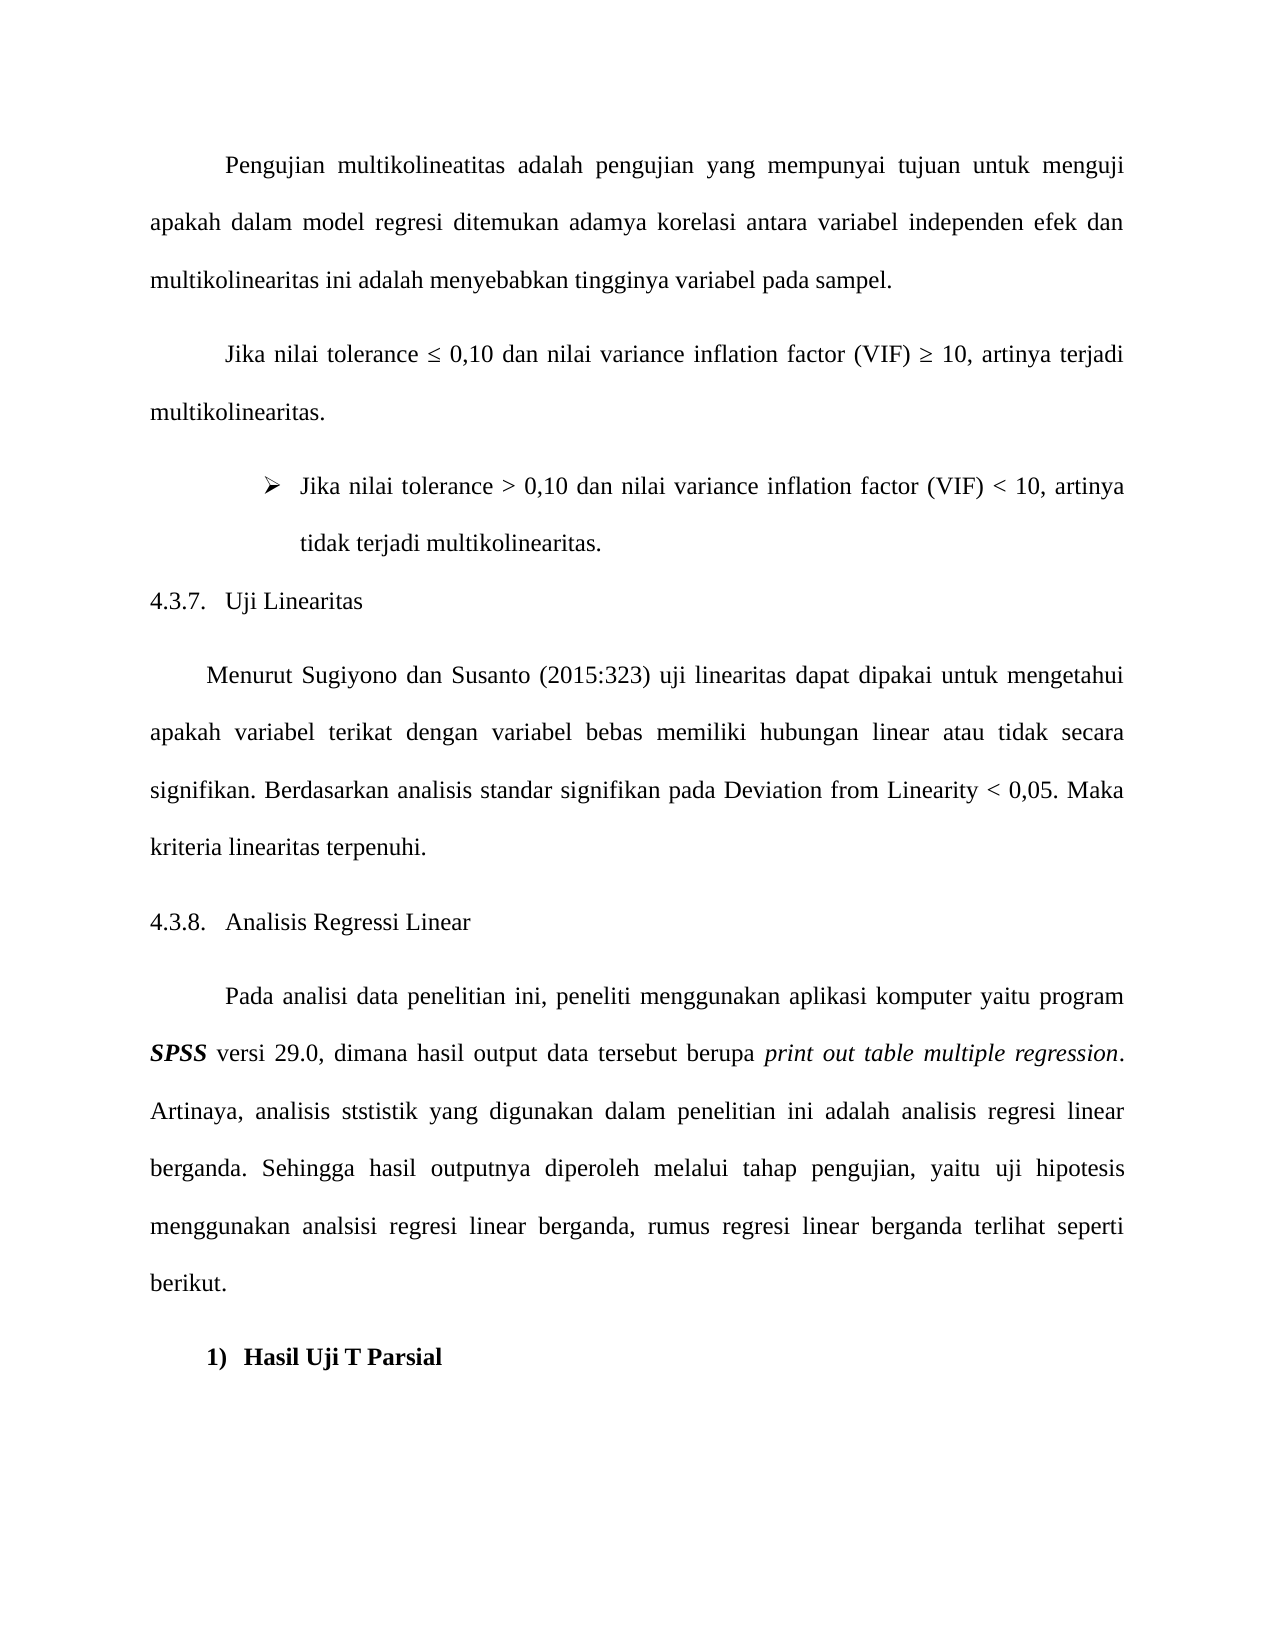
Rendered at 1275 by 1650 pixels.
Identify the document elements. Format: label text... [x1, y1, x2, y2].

text Jika nilai tolerance ≤ 0,10 dan nilai variance inflation factor (VIF) ≥ 10, artinya terjadi multikolinearitas. [150, 339, 1125, 425]
list Uji Linearitas [150, 586, 1125, 614]
list Hasil Uji T Parsial [206, 1342, 1125, 1371]
list Jika nilai tolerance > 0,10 dan nilai variance inflation factor (VIF) < 10, artinya tidak terjadi multikolinearitas. [262, 471, 1125, 557]
text Menurut Sugiyono dan Susanto (2015:323) uji linearitas dapat dipakai untuk mengetahui apakah variabel terikat dengan variabel bebas memiliki hubungan linear atau tidak secara signifikan. Berdasarkan analisis standar signifikan pada Deviation from Linearity < 0,05. Maka kriteria linearitas terpenuhi. [150, 660, 1125, 861]
text Pengujian multikolineatitas adalah pengujian yang mempunyai tujuan untuk menguji apakah dalam model regresi ditemukan adamya korelasi antara variabel independen efek dan multikolinearitas ini adalah menyebabkan tingginya variabel pada sampel. [150, 150, 1125, 294]
text Pada analisi data penelitian ini, peneliti menggunakan aplikasi komputer yaitu program SPSS versi 29.0, dimana hasil output data tersebut berupa print out table multiple regression. Artinaya, analisis ststistik yang digunakan dalam penelitian ini adalah analisis regresi linear berganda. Sehingga hasil outputnya diperoleh melalui tahap pengujian, yaitu uji hipotesis menggunakan analsisi regresi linear berganda, rumus regresi linear berganda terlihat seperti berikut. [150, 981, 1125, 1297]
list Analisis Regressi Linear [150, 907, 1125, 935]
